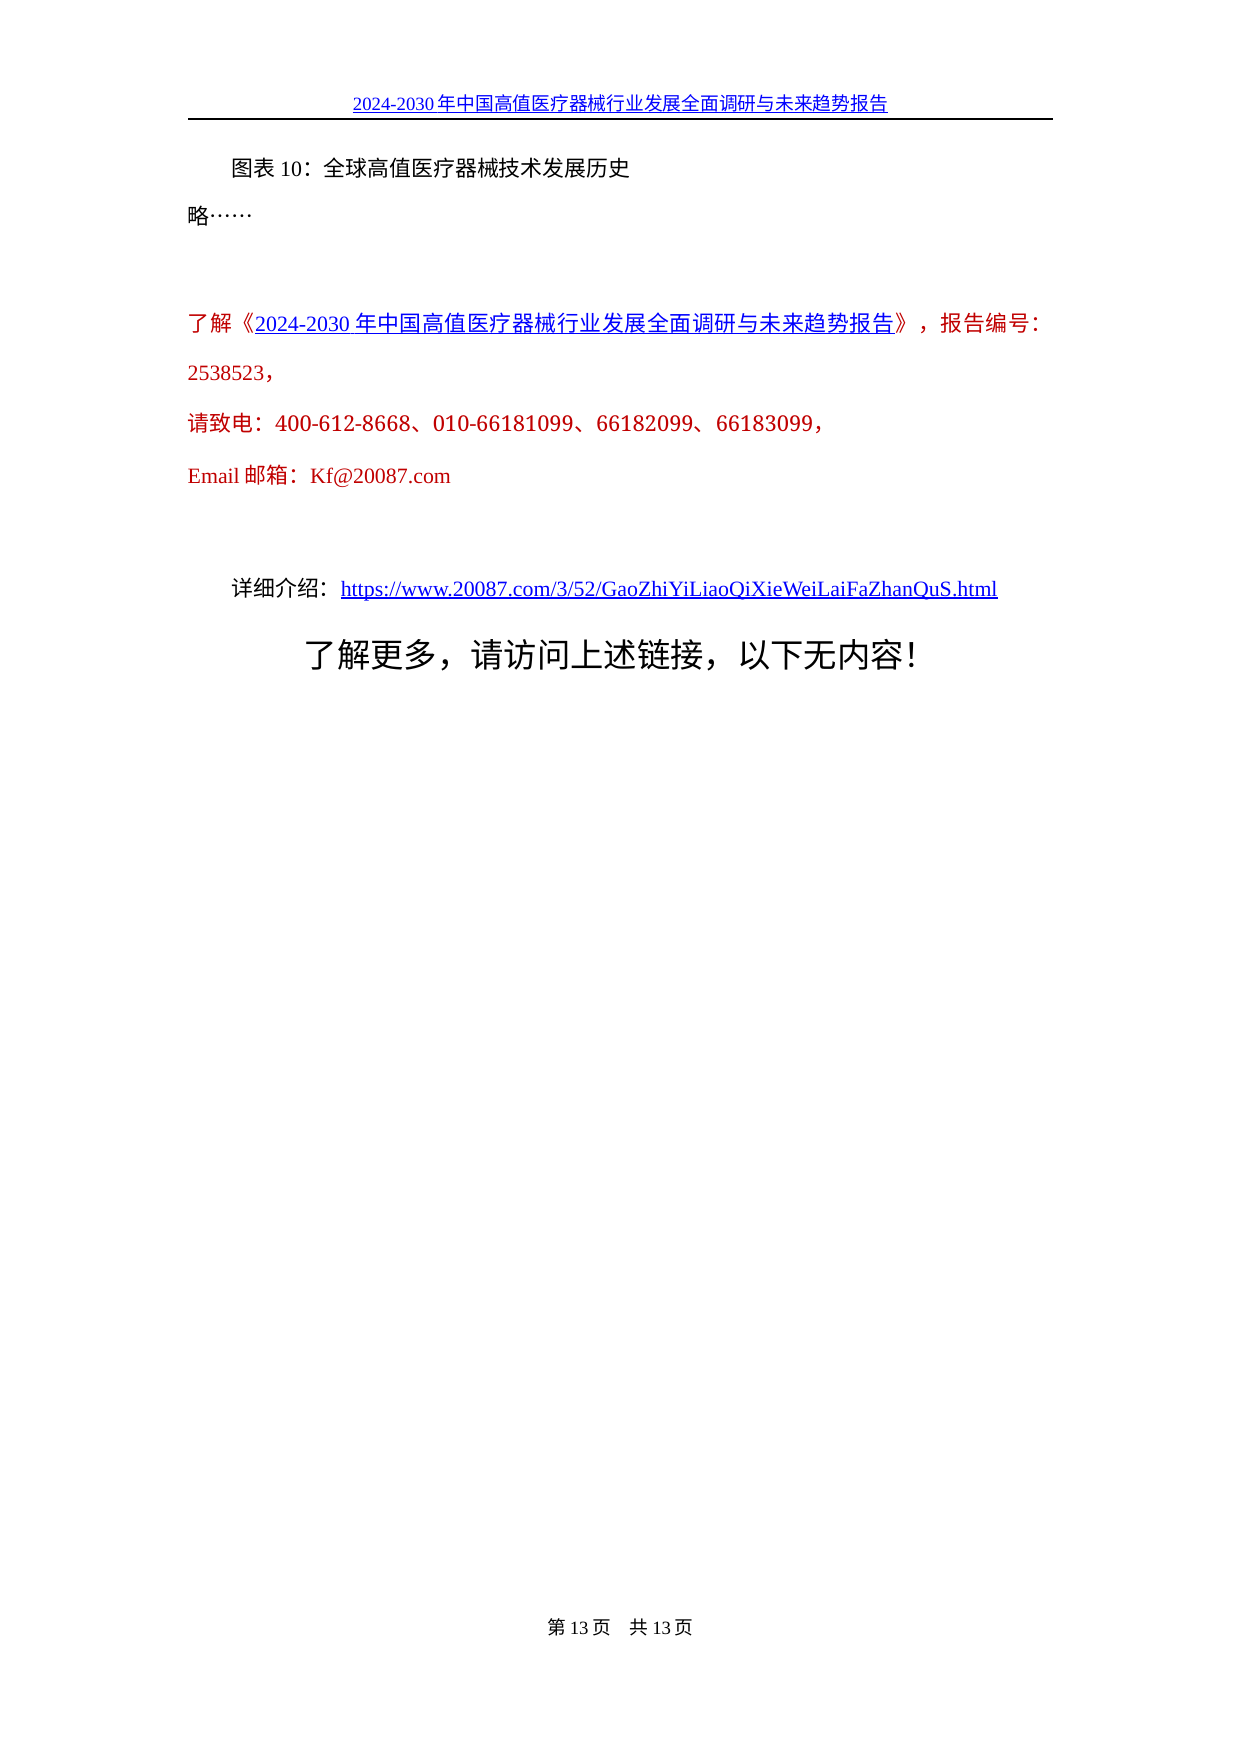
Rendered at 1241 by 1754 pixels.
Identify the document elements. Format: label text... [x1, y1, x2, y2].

text Email邮箱：Kf@20087.com [187, 457, 1053, 490]
text 了解《2024-2030年中国高值医疗器械行业发展全面调研与未来趋势报告》，报告编号：2538523， [187, 305, 1053, 387]
title 了解更多，请访问上述链接，以下无内容！ [187, 620, 1053, 685]
text 详细介绍：https://www.20087.com/3/52/GaoZhiYiLiaoQiXieWeiLaiFaZhanQuS.html [187, 570, 1053, 603]
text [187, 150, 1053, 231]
text 请致电：400-612-8668、010-66181099、66182099、66183099， [187, 406, 1053, 438]
